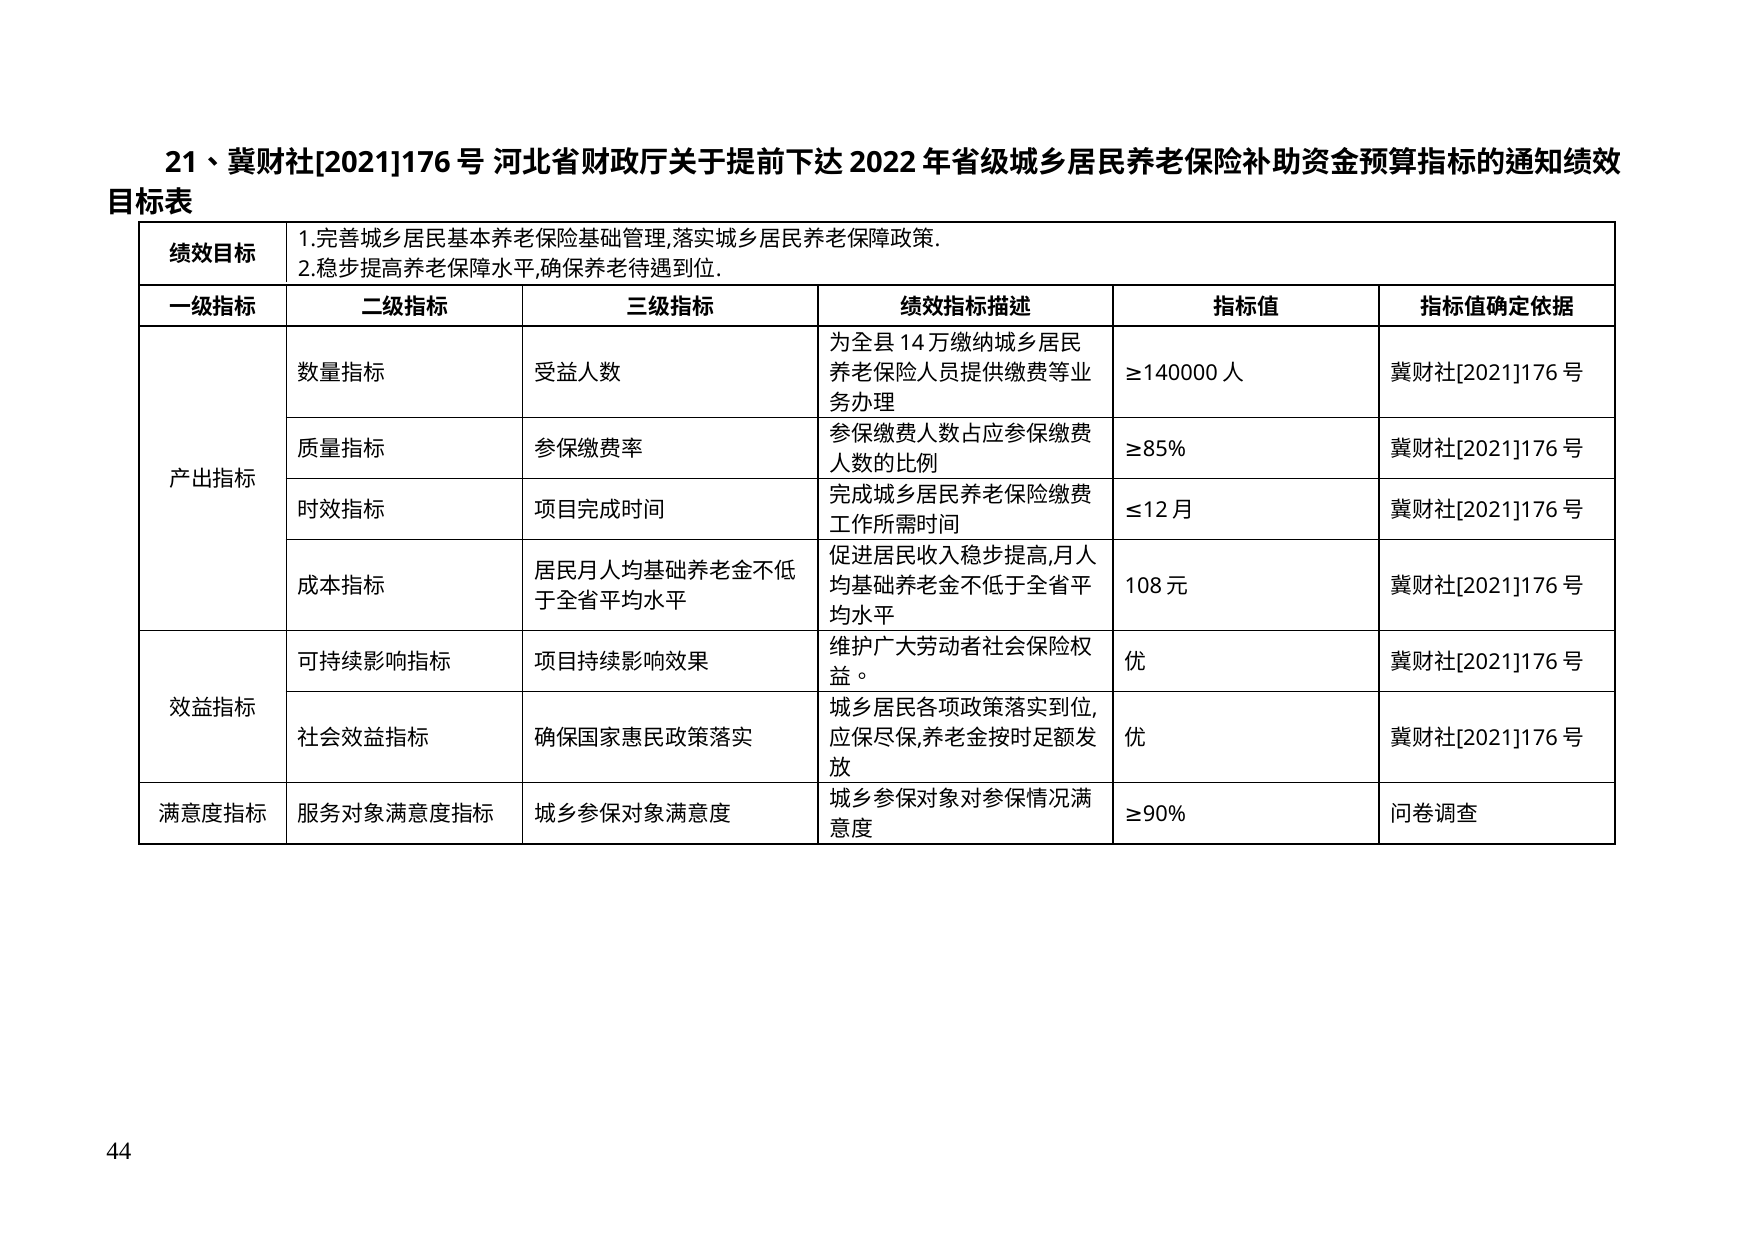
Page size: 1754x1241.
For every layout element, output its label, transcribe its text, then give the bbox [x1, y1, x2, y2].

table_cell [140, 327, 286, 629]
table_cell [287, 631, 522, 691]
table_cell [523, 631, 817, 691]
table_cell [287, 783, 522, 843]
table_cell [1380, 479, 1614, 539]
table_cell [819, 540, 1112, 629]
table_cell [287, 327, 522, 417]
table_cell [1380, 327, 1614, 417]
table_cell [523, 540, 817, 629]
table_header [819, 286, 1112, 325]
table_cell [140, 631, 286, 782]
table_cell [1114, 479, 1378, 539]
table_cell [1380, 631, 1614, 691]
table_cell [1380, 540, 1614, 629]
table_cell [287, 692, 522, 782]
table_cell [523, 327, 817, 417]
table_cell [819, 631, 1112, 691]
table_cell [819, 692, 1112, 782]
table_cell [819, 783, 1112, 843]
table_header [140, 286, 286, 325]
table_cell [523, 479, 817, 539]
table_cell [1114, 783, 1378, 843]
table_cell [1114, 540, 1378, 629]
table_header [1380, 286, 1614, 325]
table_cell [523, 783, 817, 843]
text 21、冀财社[2021]176号 河北省财政厅关于提前下达2022年省级城乡居民养老保险补助资金预算指标的通知绩效目标表 [106, 142, 1648, 221]
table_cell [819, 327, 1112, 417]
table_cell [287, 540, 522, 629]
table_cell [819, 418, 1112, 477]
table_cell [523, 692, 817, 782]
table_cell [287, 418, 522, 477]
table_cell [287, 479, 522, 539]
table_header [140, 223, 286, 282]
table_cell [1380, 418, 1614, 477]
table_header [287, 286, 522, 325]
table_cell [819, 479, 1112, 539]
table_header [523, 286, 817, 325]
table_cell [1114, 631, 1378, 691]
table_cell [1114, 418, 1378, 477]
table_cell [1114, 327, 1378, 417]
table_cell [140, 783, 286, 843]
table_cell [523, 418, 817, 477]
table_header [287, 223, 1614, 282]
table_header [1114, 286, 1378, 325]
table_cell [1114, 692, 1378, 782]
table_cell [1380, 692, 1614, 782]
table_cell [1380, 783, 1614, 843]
